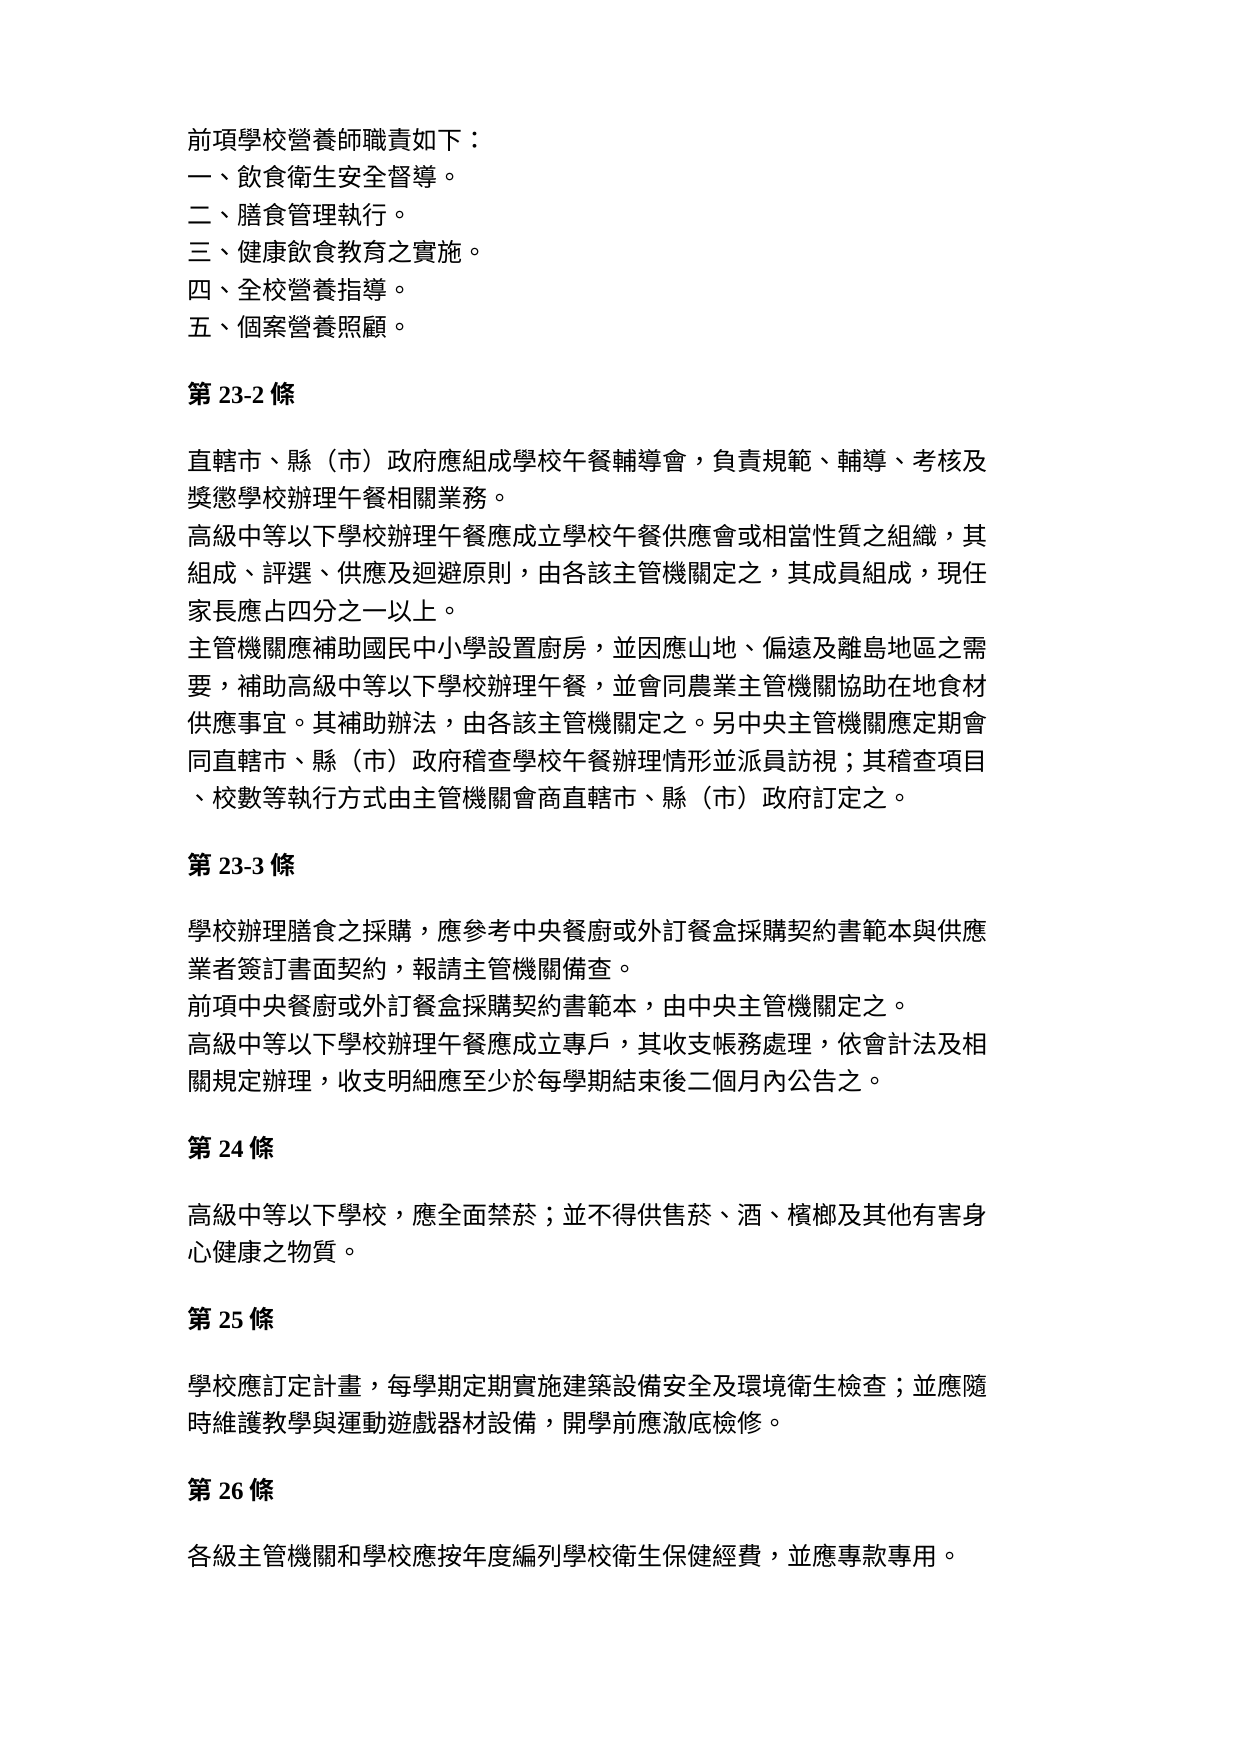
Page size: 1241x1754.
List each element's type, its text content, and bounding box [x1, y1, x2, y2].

text 主管機關應補助國民中小學設置廚房，並因應山地、偏遠及離島地區之需 [187, 628, 1181, 665]
text 高級中等以下學校，應全面禁菸；並不得供售菸、酒、檳榔及其他有害身 [187, 1194, 1181, 1232]
text 業者簽訂書面契約，報請主管機關備查。 [187, 949, 1181, 986]
text 四、全校營養指導。 [187, 269, 1181, 307]
text 要，補助高級中等以下學校辦理午餐，並會同農業主管機關協助在地食材 [187, 665, 1181, 703]
text 、校數等執行方式由主管機關會商直轄市、縣（市）政府訂定之。 [187, 778, 1181, 815]
text 高級中等以下學校辦理午餐應成立學校午餐供應會或相當性質之組織，其 [187, 515, 1181, 553]
text 第 26 條 [187, 1469, 1181, 1507]
text 心健康之物質。 [187, 1232, 1181, 1269]
text 五、個案營養照顧。 [187, 307, 1181, 344]
text 各級主管機關和學校應按年度編列學校衛生保健經費，並應專款專用。 [187, 1536, 1181, 1574]
text 第 23-3 條 [187, 844, 1181, 882]
text 同直轄市、縣（市）政府稽查學校午餐辦理情形並派員訪視；其稽查項目 [187, 740, 1181, 778]
text 家長應占四分之一以上。 [187, 590, 1181, 628]
text 第 25 條 [187, 1299, 1181, 1336]
text 學校辦理膳食之採購，應參考中央餐廚或外訂餐盒採購契約書範本與供應 [187, 911, 1181, 949]
text 供應事宜。其補助辦法，由各該主管機關定之。另中央主管機關應定期會 [187, 703, 1181, 740]
text 獎懲學校辦理午餐相關業務。 [187, 478, 1181, 515]
text 直轄市、縣（市）政府應組成學校午餐輔導會，負責規範、輔導、考核及 [187, 440, 1181, 478]
text 第 24 條 [187, 1128, 1181, 1165]
text 學校應訂定計畫，每學期定期實施建築設備安全及環境衛生檢查；並應隨 [187, 1365, 1181, 1403]
text 關規定辦理，收支明細應至少於每學期結束後二個月內公告之。 [187, 1061, 1181, 1099]
text 時維護教學與運動遊戲器材設備，開學前應澈底檢修。 [187, 1403, 1181, 1440]
text 二、膳食管理執行。 [187, 194, 1181, 232]
text 組成、評選、供應及迴避原則，由各該主管機關定之，其成員組成，現任 [187, 553, 1181, 590]
text 三、健康飲食教育之實施。 [187, 232, 1181, 269]
text 高級中等以下學校辦理午餐應成立專戶，其收支帳務處理，依會計法及相 [187, 1024, 1181, 1061]
text 前項學校營養師職責如下： [187, 119, 1181, 157]
text 前項中央餐廚或外訂餐盒採購契約書範本，由中央主管機關定之。 [187, 986, 1181, 1024]
text 一、飲食衛生安全督導。 [187, 157, 1181, 194]
text 第 23-2 條 [187, 374, 1181, 411]
